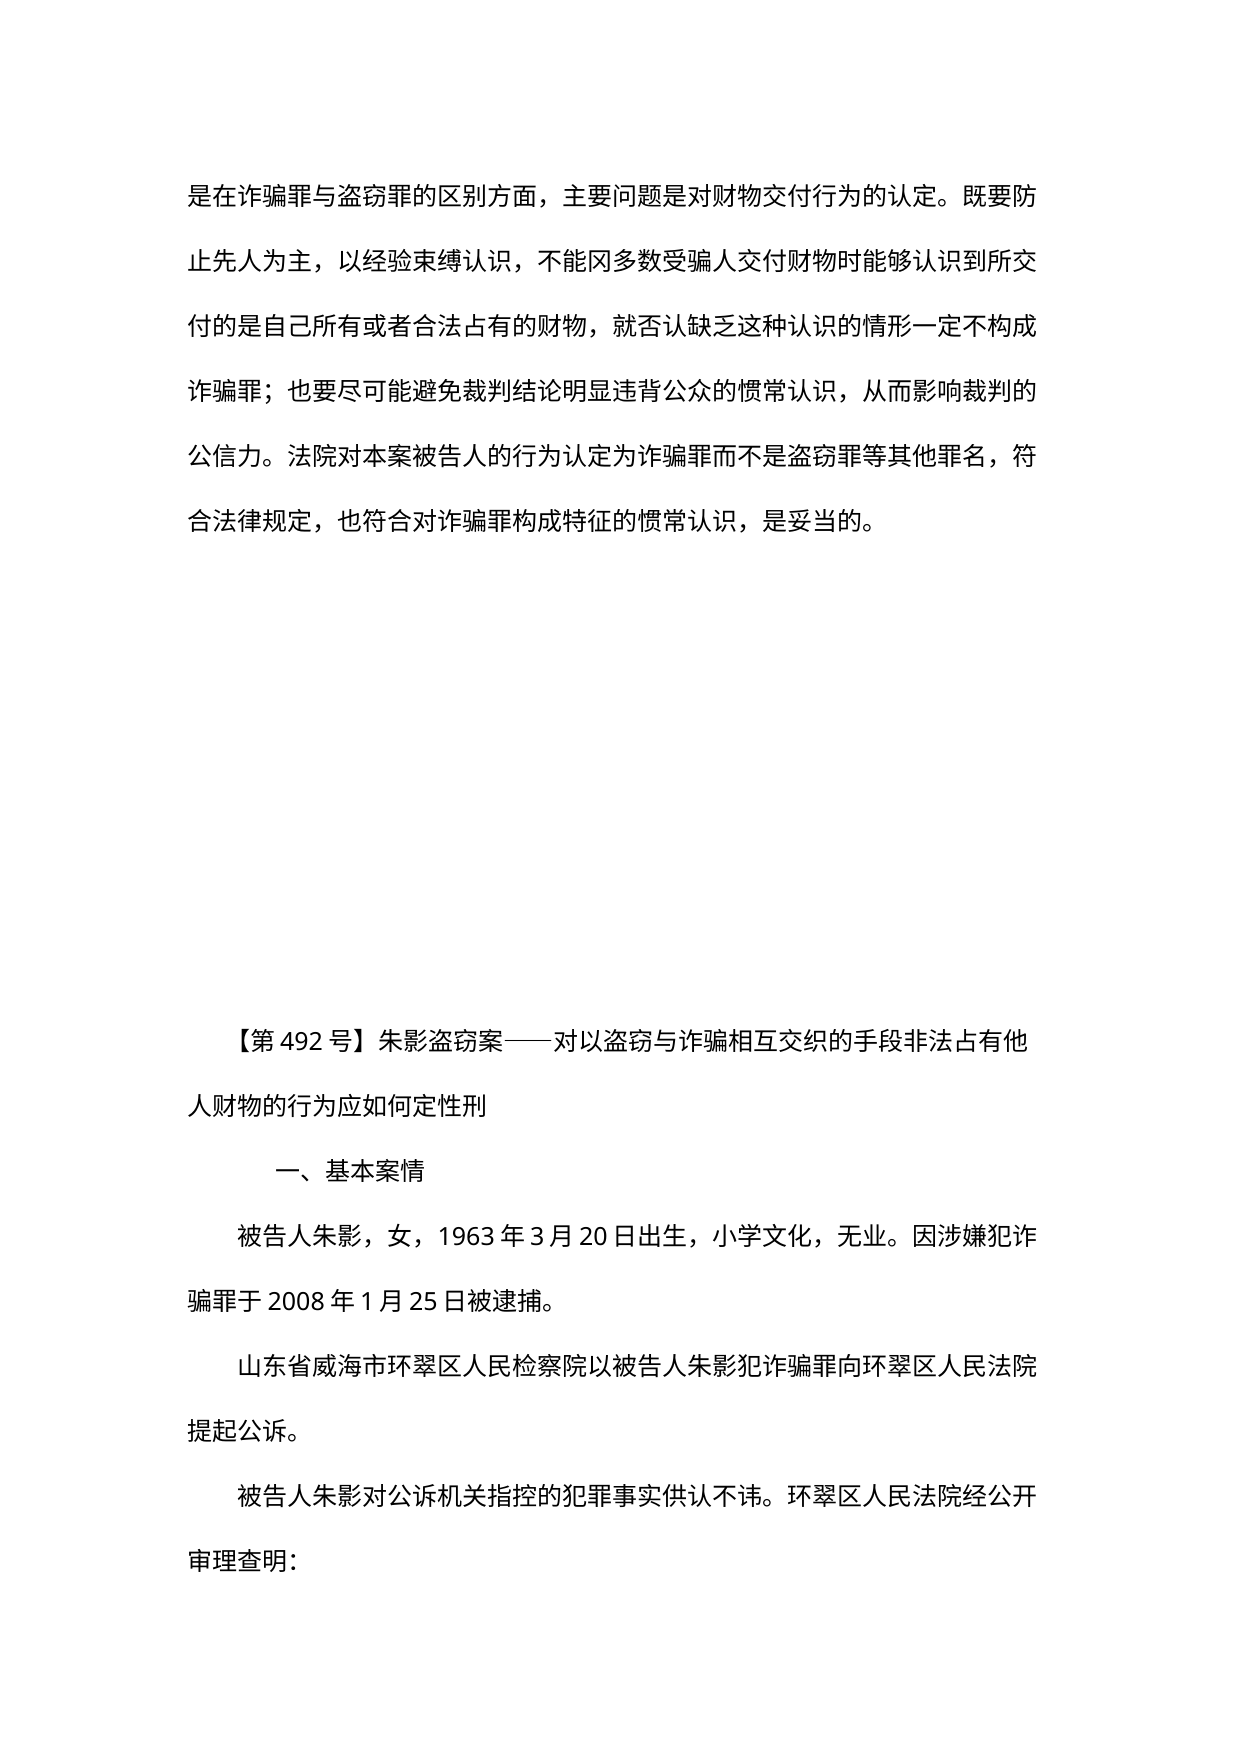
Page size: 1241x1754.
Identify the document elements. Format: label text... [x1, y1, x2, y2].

text 【第492号】朱影盗窃案——对以盗窃与诈骗相互交织的手段非法占有他人财物的行为应如何定性刑 [187, 1007, 1053, 1137]
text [187, 1137, 1053, 1592]
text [187, 162, 1053, 552]
